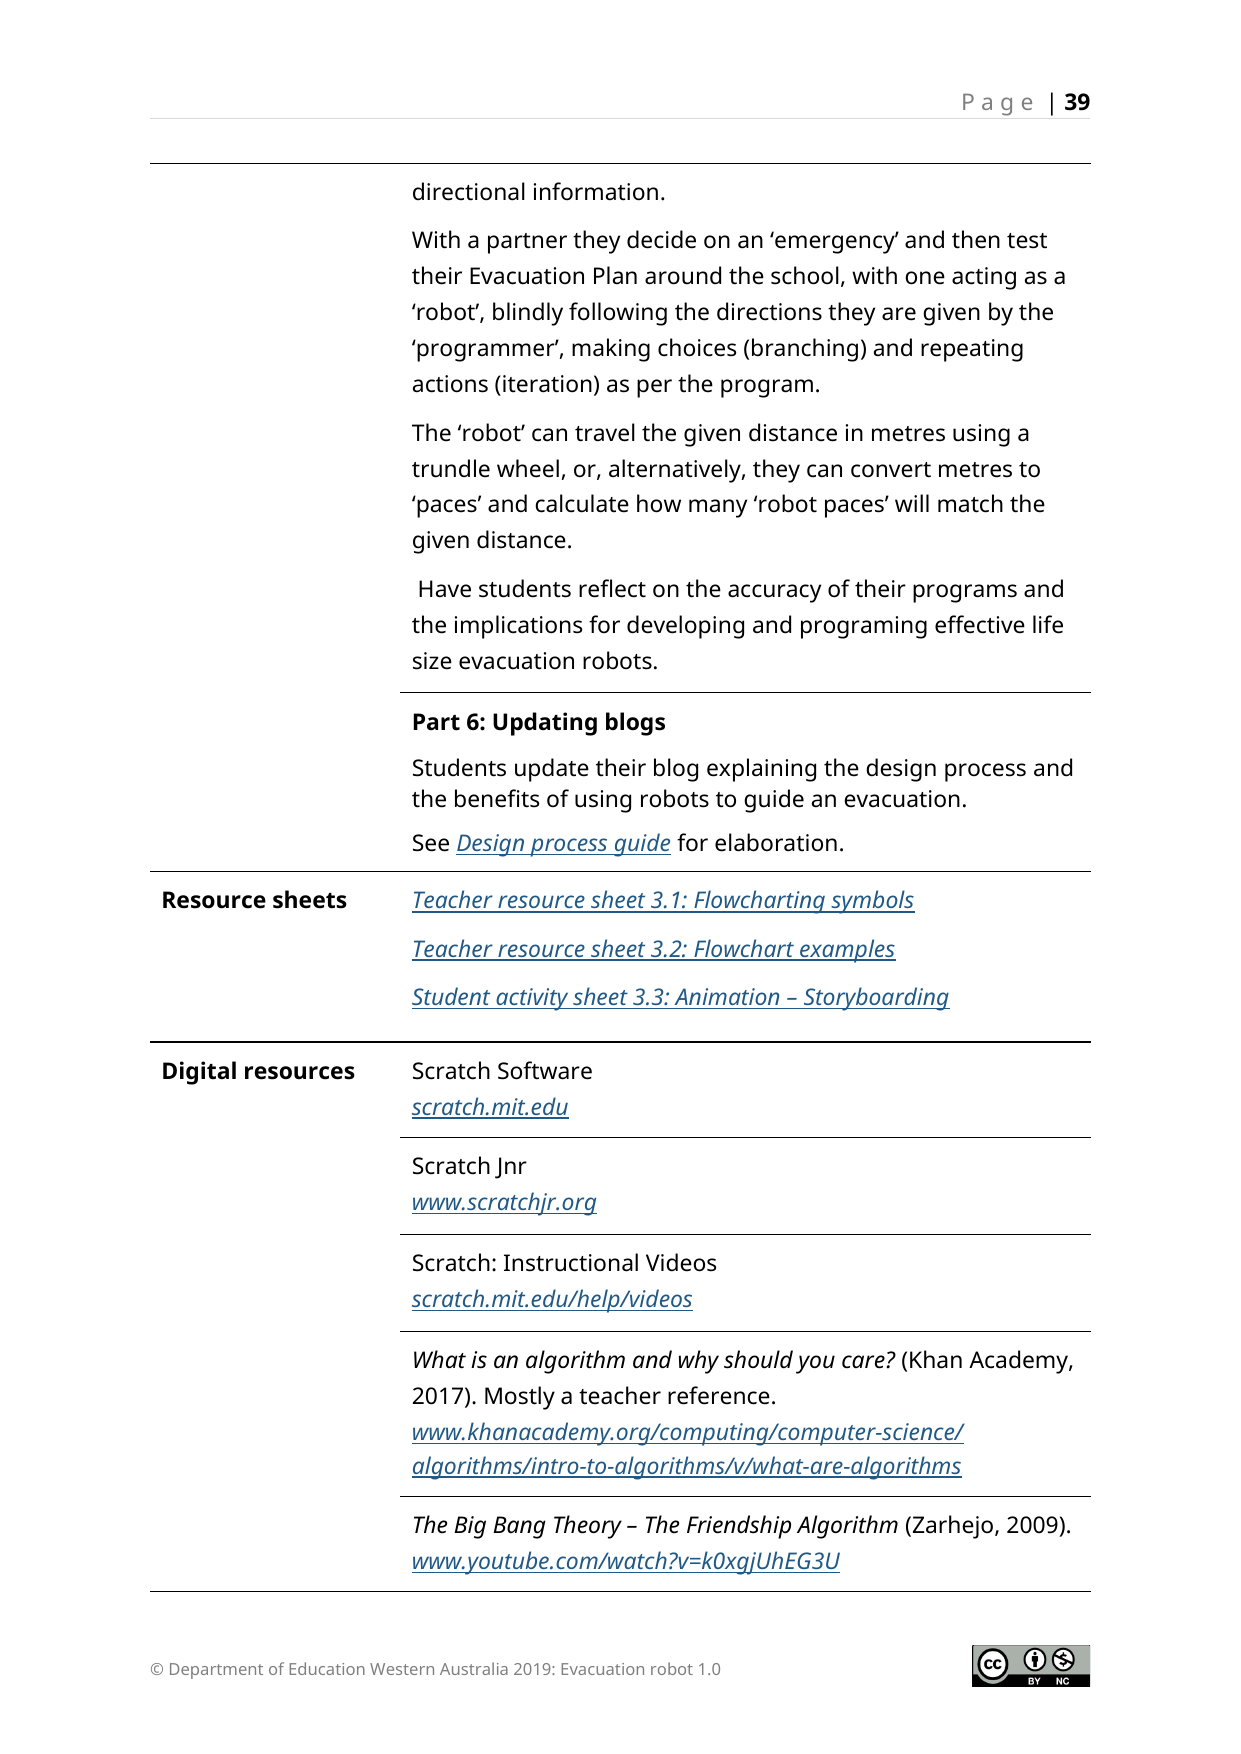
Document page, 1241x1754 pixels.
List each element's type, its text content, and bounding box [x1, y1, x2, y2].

table_cell Teacher resource sheet 3.1: Flowcharting symbols Teacher resource sheet 3.2: Flowchart examples Student activity sheet 3.3: Animation – Storyboarding [400, 872, 1091, 1041]
table_cell Resource sheets [150, 872, 400, 1041]
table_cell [400, 164, 1091, 692]
table_cell What is an algorithm and why should you care? (Khan Academy, 2017). Mostly a teacher reference. www.khanacademy.org/computing/computer-science/algorithms/intro-to-algorithms/v/what-are-algorithms [400, 1332, 1091, 1496]
table_cell Digital resources [150, 1043, 400, 1591]
table_cell Scratch: Instructional Videos scratch.mit.edu/help/videos [400, 1235, 1091, 1331]
table_cell Part 6: Updating blogs Students update their blog explaining the design process and the benefits of using robots to guide an evacuation. See Design process guide for elaboration. [400, 693, 1091, 871]
picture [972, 1645, 1091, 1687]
table_cell The Big Bang Theory – The Friendship Algorithm (Zarhejo, 2009). www.youtube.com/watch?v=k0xgjUhEG3U [400, 1497, 1091, 1591]
table_cell Scratch Software scratch.mit.edu [400, 1043, 1091, 1137]
table_cell Scratch Jnr www.scratchjr.org [400, 1138, 1091, 1234]
